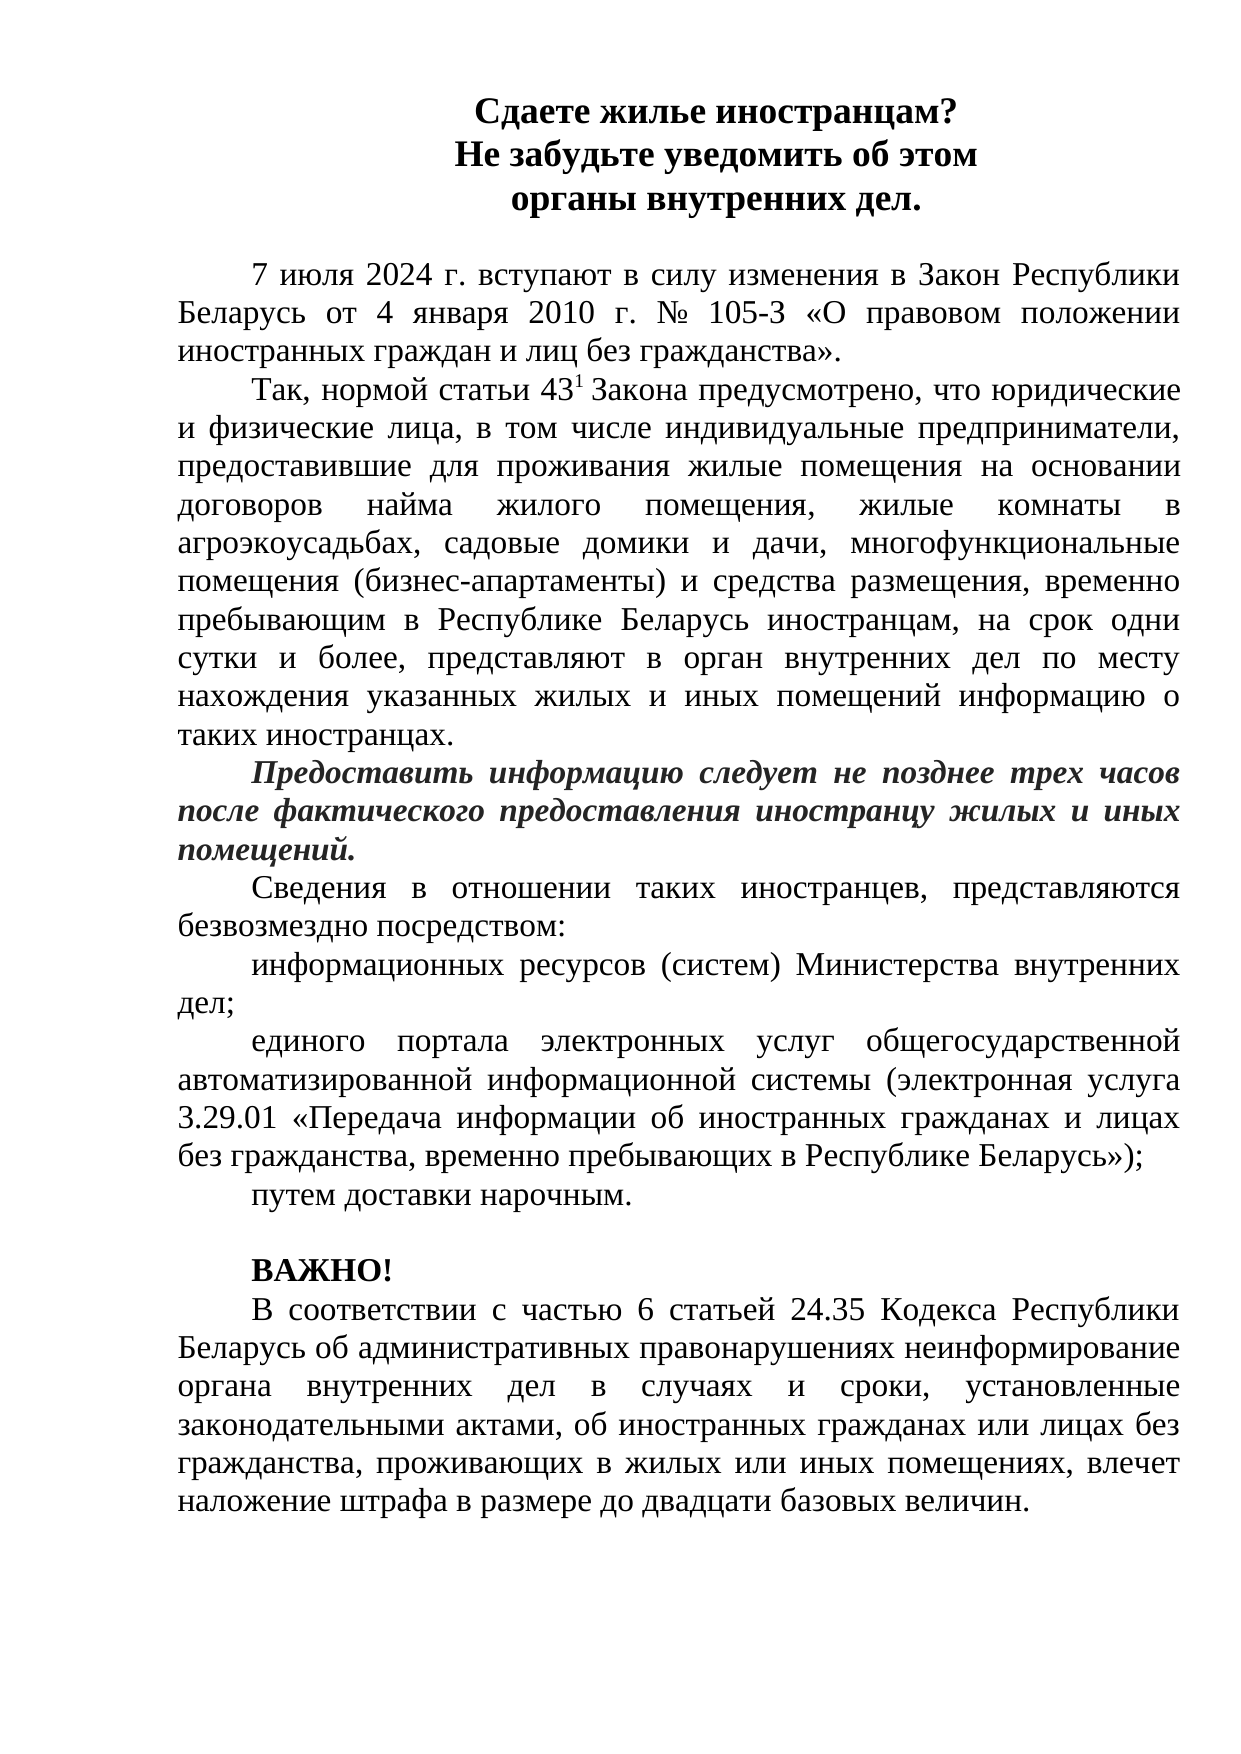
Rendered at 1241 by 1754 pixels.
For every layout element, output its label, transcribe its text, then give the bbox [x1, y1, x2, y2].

text единого портала электронных услуг общегосударственной автоматизированной информационной системы (электронная услуга 3.29.01 «Передача информации об иностранных гражданах и лицах без гражданства, временно пребывающих в Республике Беларусь»); [177, 1021, 1181, 1174]
text Сдаете жилье иностранцам? [177, 89, 1181, 132]
text ВАЖНО! [177, 1251, 1181, 1289]
text информационных ресурсов (систем) Министерства внутренних дел; [177, 944, 1181, 1021]
text Так, нормой статьи 431 Закона предусмотрено, что юридические и физические лица, в том числе индивидуальные предприниматели, предоставившие для проживания жилые помещения на основании договоров найма жилого помещения, жилые комнаты в агроэкоусадьбах, садовые домики и дачи, многофункциональные помещения (бизнес-апартаменты) и средства размещения, временно пребывающим в Республике Беларусь иностранцам, на срок одни сутки и более, представляют в орган внутренних дел по месту нахождения указанных жилых и иных помещений информацию о таких иностранцах. [177, 369, 1181, 752]
text Предоставить информацию следует не позднее трех часов после фактического предоставления иностранцу жилых и иных помещений. [177, 752, 1181, 867]
text Сведения в отношении таких иностранцев, представляются безвозмездно посредством: [177, 867, 1181, 944]
text Не забудьте уведомить об этом [177, 132, 1181, 175]
text 7 июля 2024 г. вступают в силу изменения в Закон Республики Беларусь от 4 января 2010 г. № 105-З «О правовом положении иностранных граждан и лиц без гражданства». [177, 254, 1181, 369]
text В соответствии с частью 6 статьей 24.35 Кодекса Республики Беларусь об административных правонарушениях неинформирование органа внутренних дел в случаях и сроки, установленные законодательными актами, об иностранных гражданах или лицах без гражданства, проживающих в жилых или иных помещениях, влечет наложение штрафа в размере до двадцати базовых величин. [177, 1289, 1181, 1519]
text путем доставки нарочным. [177, 1174, 1181, 1212]
text органы внутренних дел. [177, 175, 1181, 218]
